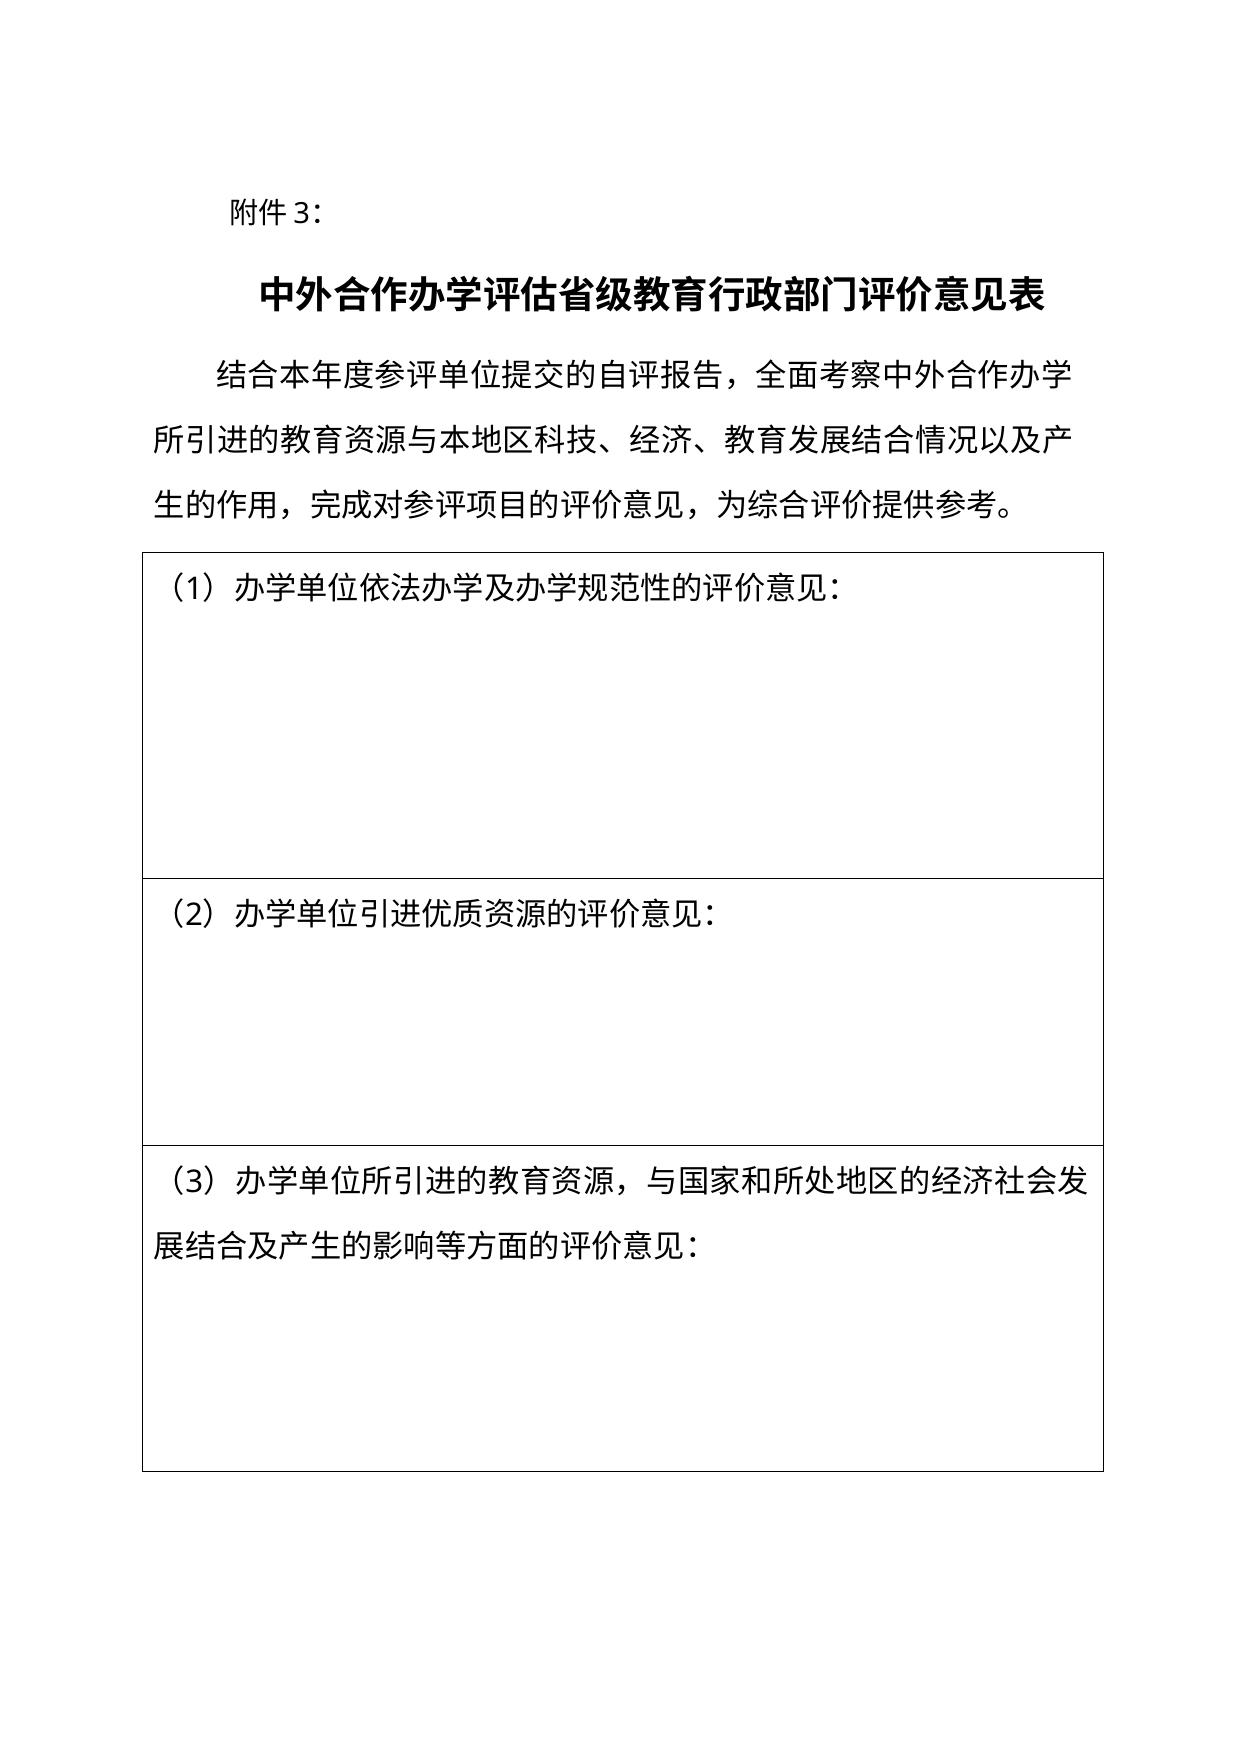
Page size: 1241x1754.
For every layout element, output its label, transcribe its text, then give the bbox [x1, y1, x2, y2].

table_cell （2）办学单位引进优质资源的评价意见： [143, 879, 1103, 1145]
text 附件3： [153, 178, 1075, 243]
table_cell （3）办学单位所引进的教育资源，与国家和所处地区的经济社会发展结合及产生的影响等方面的评价意见： [143, 1146, 1103, 1471]
text 中外合作办学评估省级教育行政部门评价意见表 [153, 259, 1075, 324]
table_header （1）办学单位依法办学及办学规范性的评价意见： [143, 553, 1103, 878]
text 结合本年度参评单位提交的自评报告，全面考察中外合作办学所引进的教育资源与本地区科技、经济、教育发展结合情况以及产生的作用，完成对参评项目的评价意见，为综合评价提供参考。 [153, 341, 1075, 536]
